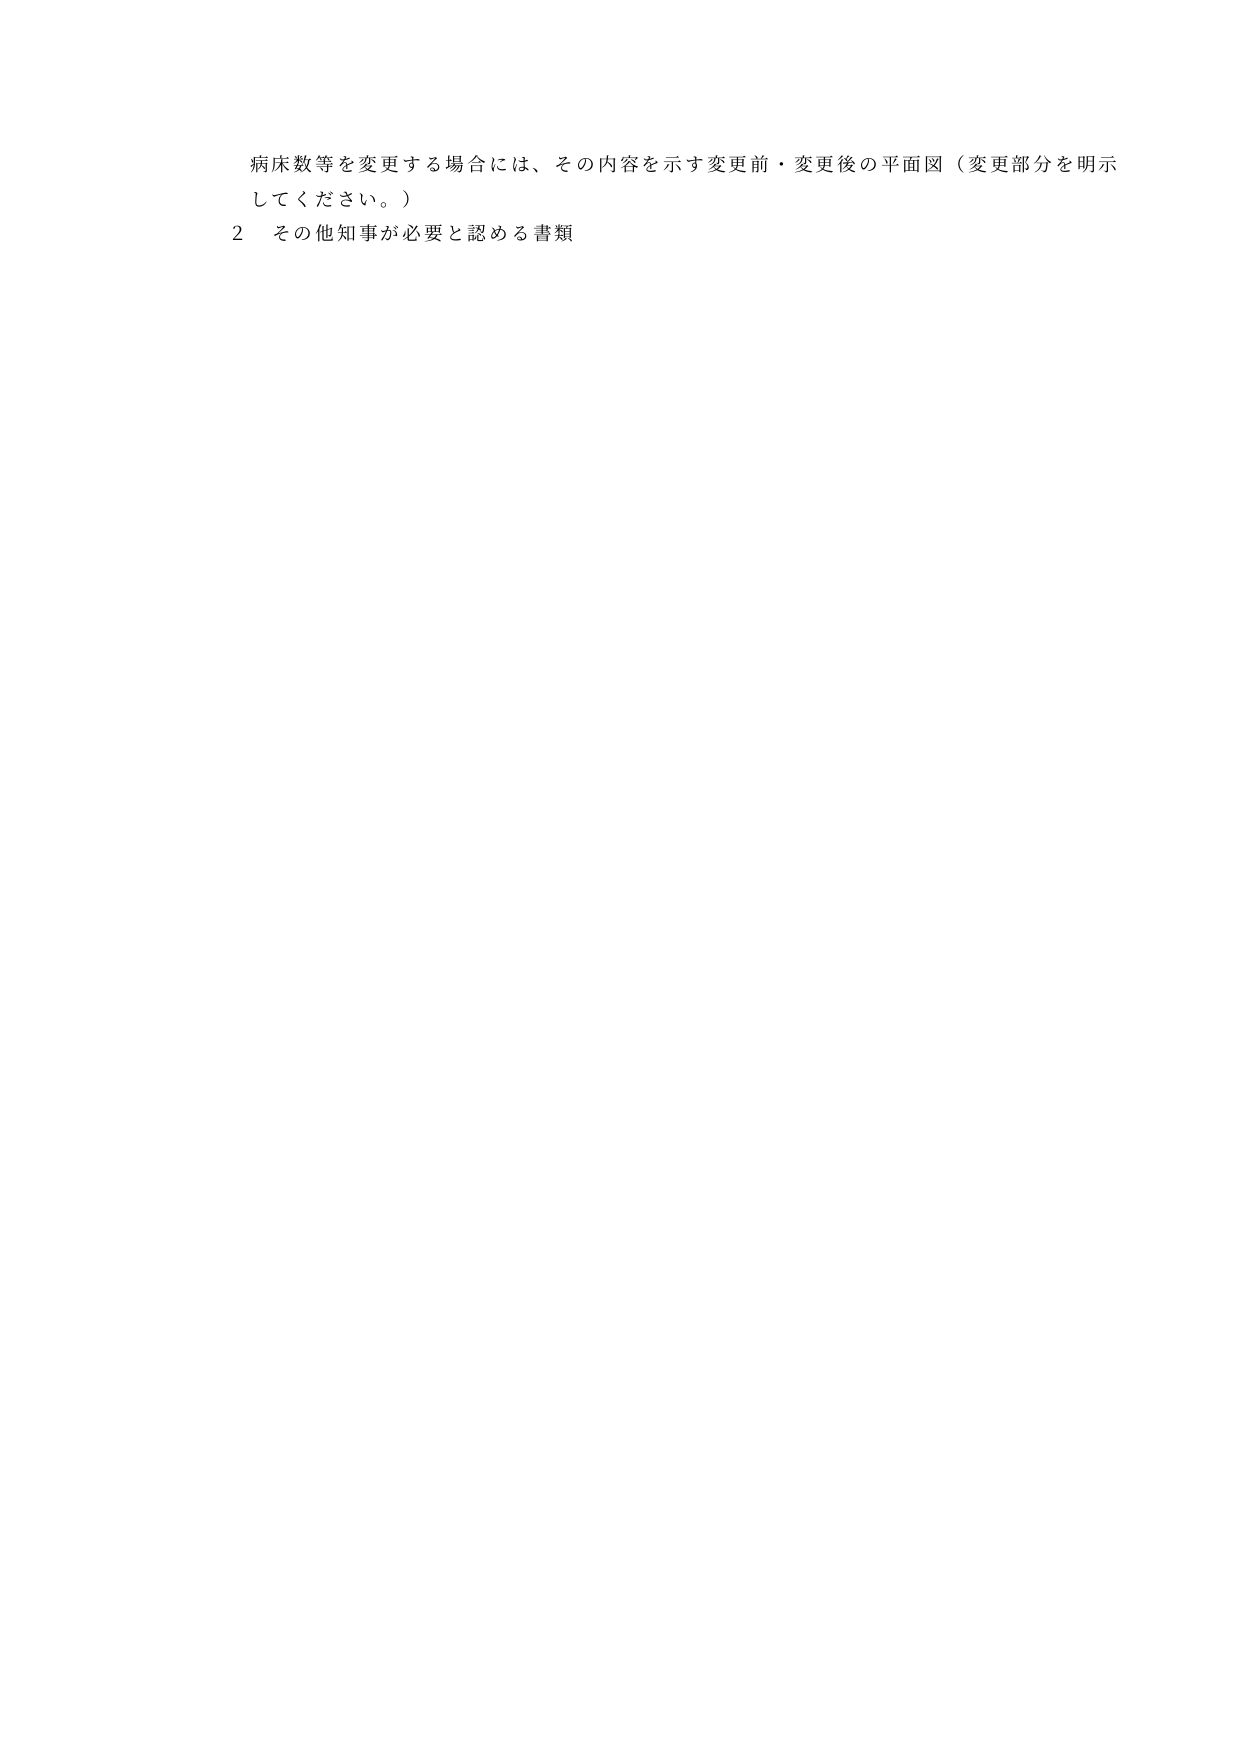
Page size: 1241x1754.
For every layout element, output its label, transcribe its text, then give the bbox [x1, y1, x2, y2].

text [119, 147, 1121, 215]
text ２ その他知事が必要と認める書類 [119, 215, 1121, 249]
